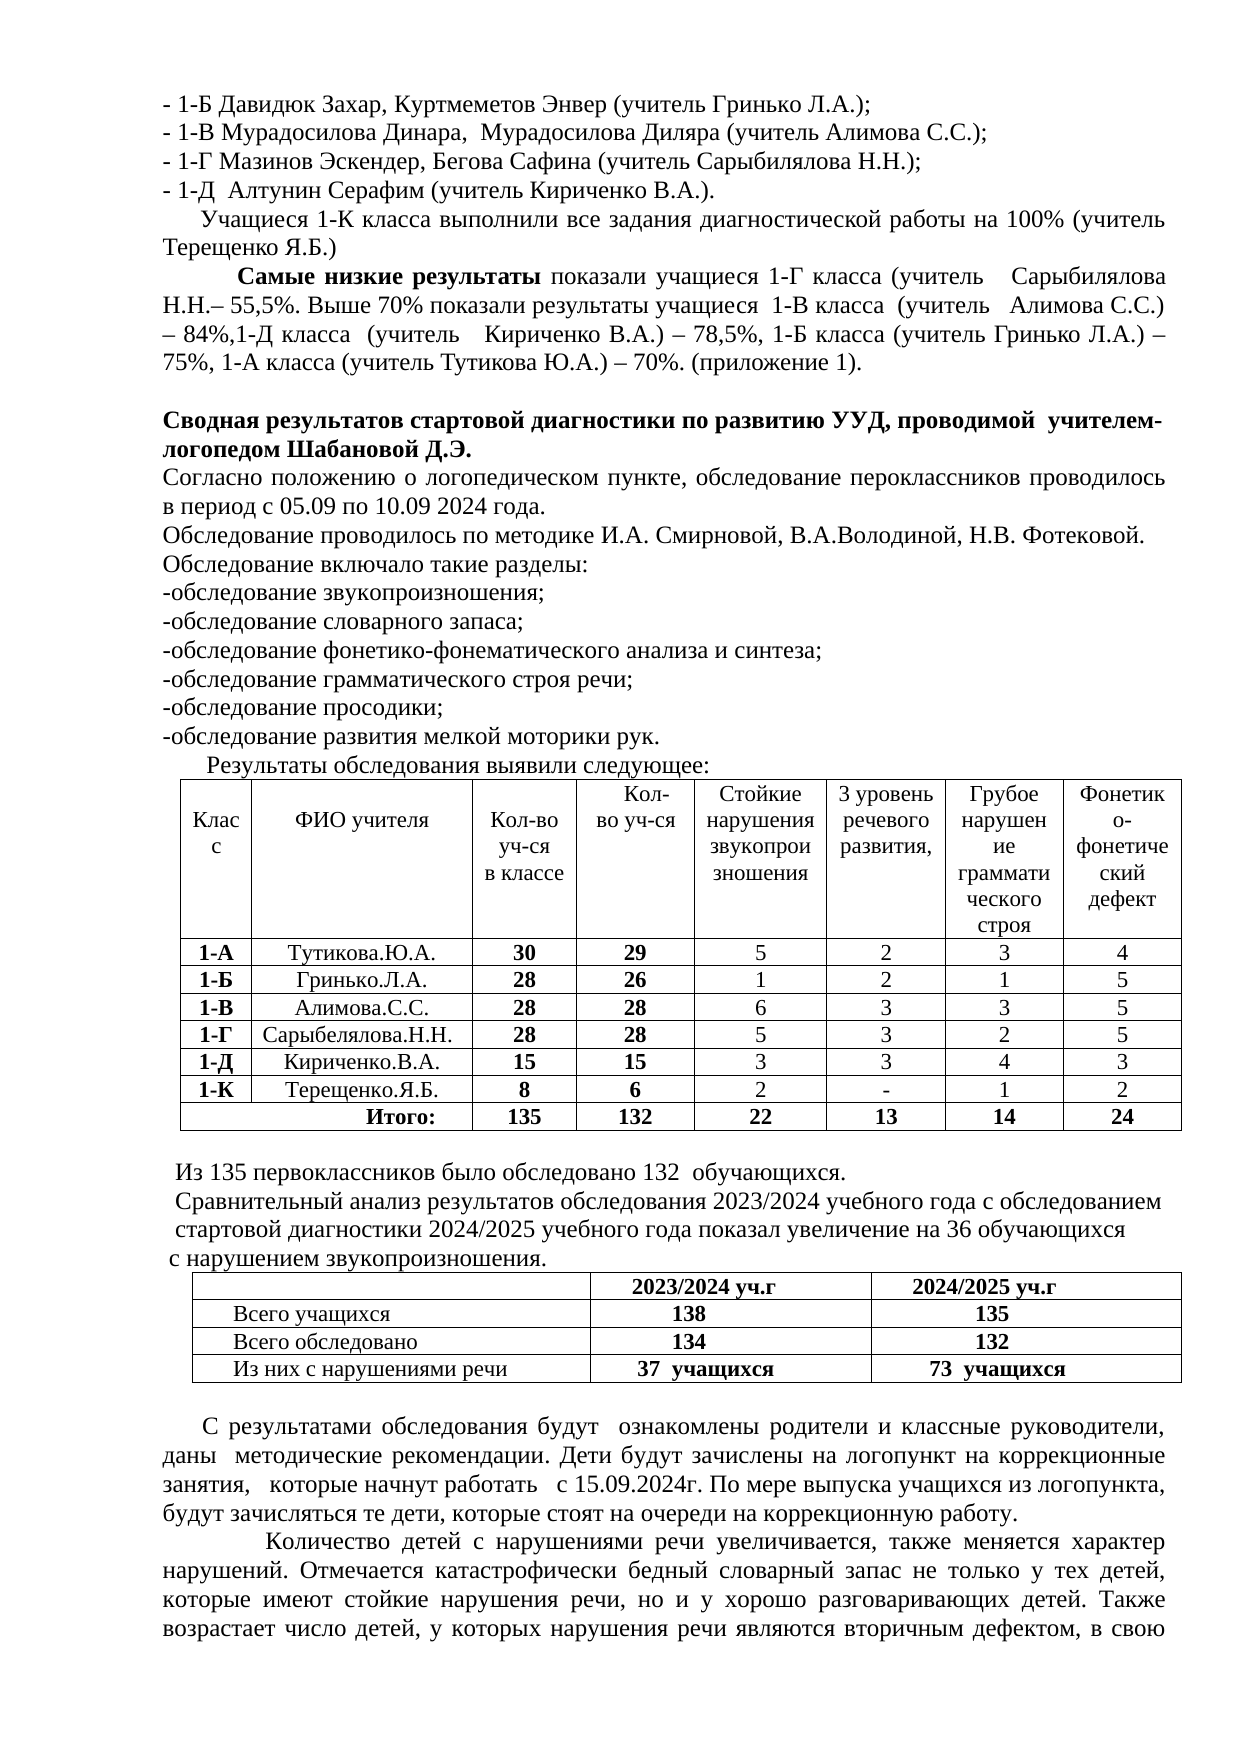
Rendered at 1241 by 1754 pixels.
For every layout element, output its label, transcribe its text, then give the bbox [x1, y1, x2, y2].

table_cell Всего обследовано [193, 1328, 590, 1354]
table_cell 28 [577, 994, 694, 1020]
text -обследование грамматического строя речи; [162, 664, 1167, 692]
table_cell 132 [577, 1103, 694, 1129]
table_header Класс [181, 780, 251, 938]
table_cell 5 [695, 939, 826, 965]
table_header Кол- во уч-ся [577, 780, 694, 938]
table_header [193, 1273, 590, 1299]
table_cell 8 [473, 1076, 576, 1102]
table_cell 3 [946, 939, 1063, 965]
table_header Фонетико-фонетический дефект [1064, 780, 1181, 938]
table_cell 15 [473, 1049, 576, 1075]
table_cell 28 [473, 994, 576, 1020]
table_cell Тутикова.Ю.А. [252, 939, 472, 965]
table_cell 6 [695, 994, 826, 1020]
text -обследование развития мелкой моторики рук. [162, 721, 1167, 750]
text Сравнительный анализ результатов обследования 2023/2024 учебного года с обследованием [162, 1186, 1167, 1214]
table_cell 2 [827, 939, 945, 965]
table_cell 15 [577, 1049, 694, 1075]
table_cell 1 [946, 1076, 1063, 1102]
table_cell 22 [695, 1103, 826, 1129]
table_cell 5 [1064, 994, 1181, 1020]
text -обследование просодики; [162, 692, 1167, 721]
table_header Грубое нарушение грамматического строя [946, 780, 1063, 938]
table_cell 5 [1064, 1021, 1181, 1047]
text Согласно положению о логопедическом пункте, обследование пероклассников проводилось в период с 05.09 по 10.09 2024 года. [162, 462, 1167, 520]
text С результатами обследования будут ознакомлены родители и классные руководители, даны методические рекомендации. Дети будут зачислены на логопункт на коррекционные занятия, которые начнут работать с 15.09.2024г. По мере выпуска учащихся из логопункта, будут зачисляться те дети, которые стоят на очереди на коррекционную работу. [162, 1411, 1167, 1526]
table_header ФИО учителя [252, 780, 472, 938]
table_cell 1-Г [181, 1021, 251, 1047]
table_cell Гринько.Л.А. [252, 966, 472, 993]
table_cell 3 [827, 1021, 945, 1047]
table_header Кол-во уч-ся в классе [473, 780, 576, 938]
table_cell 13 [827, 1103, 945, 1129]
table_cell 6 [577, 1076, 694, 1102]
text Обследование включало такие разделы: [162, 549, 1167, 577]
text с нарушением звукопроизношения. [162, 1243, 1167, 1272]
text -обследование фонетико-фонематического анализа и синтеза; [162, 635, 1167, 664]
table_cell 4 [946, 1049, 1063, 1075]
table_cell 1-К [181, 1076, 251, 1102]
table_cell 1 [946, 966, 1063, 993]
table_cell 135 [473, 1103, 576, 1129]
table_cell 1-Д [181, 1049, 251, 1075]
table_header 3 уровень речевого развития, [827, 780, 945, 938]
table_cell 134 [591, 1328, 871, 1354]
table_cell 2 [827, 966, 945, 993]
table_cell 5 [695, 1021, 826, 1047]
table_cell 2 [695, 1076, 826, 1102]
text - 1-Г Мазинов Эскендер, Бегова Сафина (учитель Сарыбилялова Н.Н.); [162, 146, 1167, 175]
text - 1-Б Давидюк Захар, Куртмеметов Энвер (учитель Гринько Л.А.); [162, 89, 1167, 117]
table_cell 1 [695, 966, 826, 993]
text Учащиеся 1-К класса выполнили все задания диагностической работы на 100% (учитель Терещенко Я.Б.) [162, 204, 1167, 261]
table_cell 135 [872, 1300, 1181, 1327]
table_cell 28 [473, 966, 576, 993]
table_cell Из них с нарушениями речи [193, 1355, 590, 1382]
text - 1-Д Алтунин Серафим (учитель Кириченко В.А.). [162, 175, 1167, 204]
table_cell 28 [577, 1021, 694, 1047]
table_cell 2 [1064, 1076, 1181, 1102]
table_cell 26 [577, 966, 694, 993]
text - 1-В Мурадосилова Динара, Мурадосилова Диляра (учитель Алимова С.С.); [162, 117, 1167, 146]
table_cell 28 [473, 1021, 576, 1047]
text Самые низкие результаты показали учащиеся 1-Г класса (учитель Сарыбилялова Н.Н.– 55,5%. Выше 70% показали результаты учащиеся 1-В класса (учитель Алимова С.С.) – 84%,1-Д класса (учитель Кириченко В.А.) – 78,5%, 1-Б класса (учитель Гринько Л.А.) – 75%, 1-А класса (учитель Тутикова Ю.А.) – 70%. (приложение 1). [162, 261, 1167, 376]
text Результаты обследования выявили следующее: [162, 750, 1167, 779]
table_cell 73 учащихся [872, 1355, 1181, 1382]
table_cell 14 [946, 1103, 1063, 1129]
text -обследование словарного запаса; [162, 606, 1167, 635]
table_cell 3 [827, 1049, 945, 1075]
table_cell 37 учащихся [591, 1355, 871, 1382]
table_cell 4 [1064, 939, 1181, 965]
table_cell Итого: [181, 1103, 472, 1129]
text стартовой диагностики 2024/2025 учебного года показал увеличение на 36 обучающихся [162, 1214, 1167, 1243]
table_cell 3 [946, 994, 1063, 1020]
text Сводная результатов стартовой диагностики по развитию УУД, проводимой учителем-логопедом Шабановой Д.Э. [162, 405, 1167, 462]
table_cell 1-А [181, 939, 251, 965]
table_cell Сарыбелялова.Н.Н. [252, 1021, 472, 1047]
table_cell 132 [872, 1328, 1181, 1354]
table_cell 138 [591, 1300, 871, 1327]
table_cell 1-Б [181, 966, 251, 993]
table_cell 3 [695, 1049, 826, 1075]
table_cell - [827, 1076, 945, 1102]
table_cell 3 [827, 994, 945, 1020]
table_cell 1-В [181, 994, 251, 1020]
text -обследование звукопроизношения; [162, 577, 1167, 606]
table_cell Алимова.С.С. [252, 994, 472, 1020]
table_cell 2 [946, 1021, 1063, 1047]
table_cell Терещенко.Я.Б. [252, 1076, 472, 1102]
table_header Стойкие нарушения звукопроизношения [695, 780, 826, 938]
table_cell 29 [577, 939, 694, 965]
text Обследование проводилось по методике И.А. Смирновой, В.А.Володиной, Н.В. Фотековой. [162, 520, 1167, 549]
table_cell Всего учащихся [193, 1300, 590, 1327]
table_cell Кириченко.В.А. [252, 1049, 472, 1075]
text Из 135 первоклассников было обследовано 132 обучающихся. [162, 1157, 1167, 1186]
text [162, 1526, 1167, 1641]
table_cell 30 [473, 939, 576, 965]
table_header 2023/2024 уч.г [591, 1273, 871, 1299]
table_header 2024/2025 уч.г [872, 1273, 1181, 1299]
table_cell 24 [1064, 1103, 1181, 1129]
table_cell 5 [1064, 966, 1181, 993]
table_cell 3 [1064, 1049, 1181, 1075]
